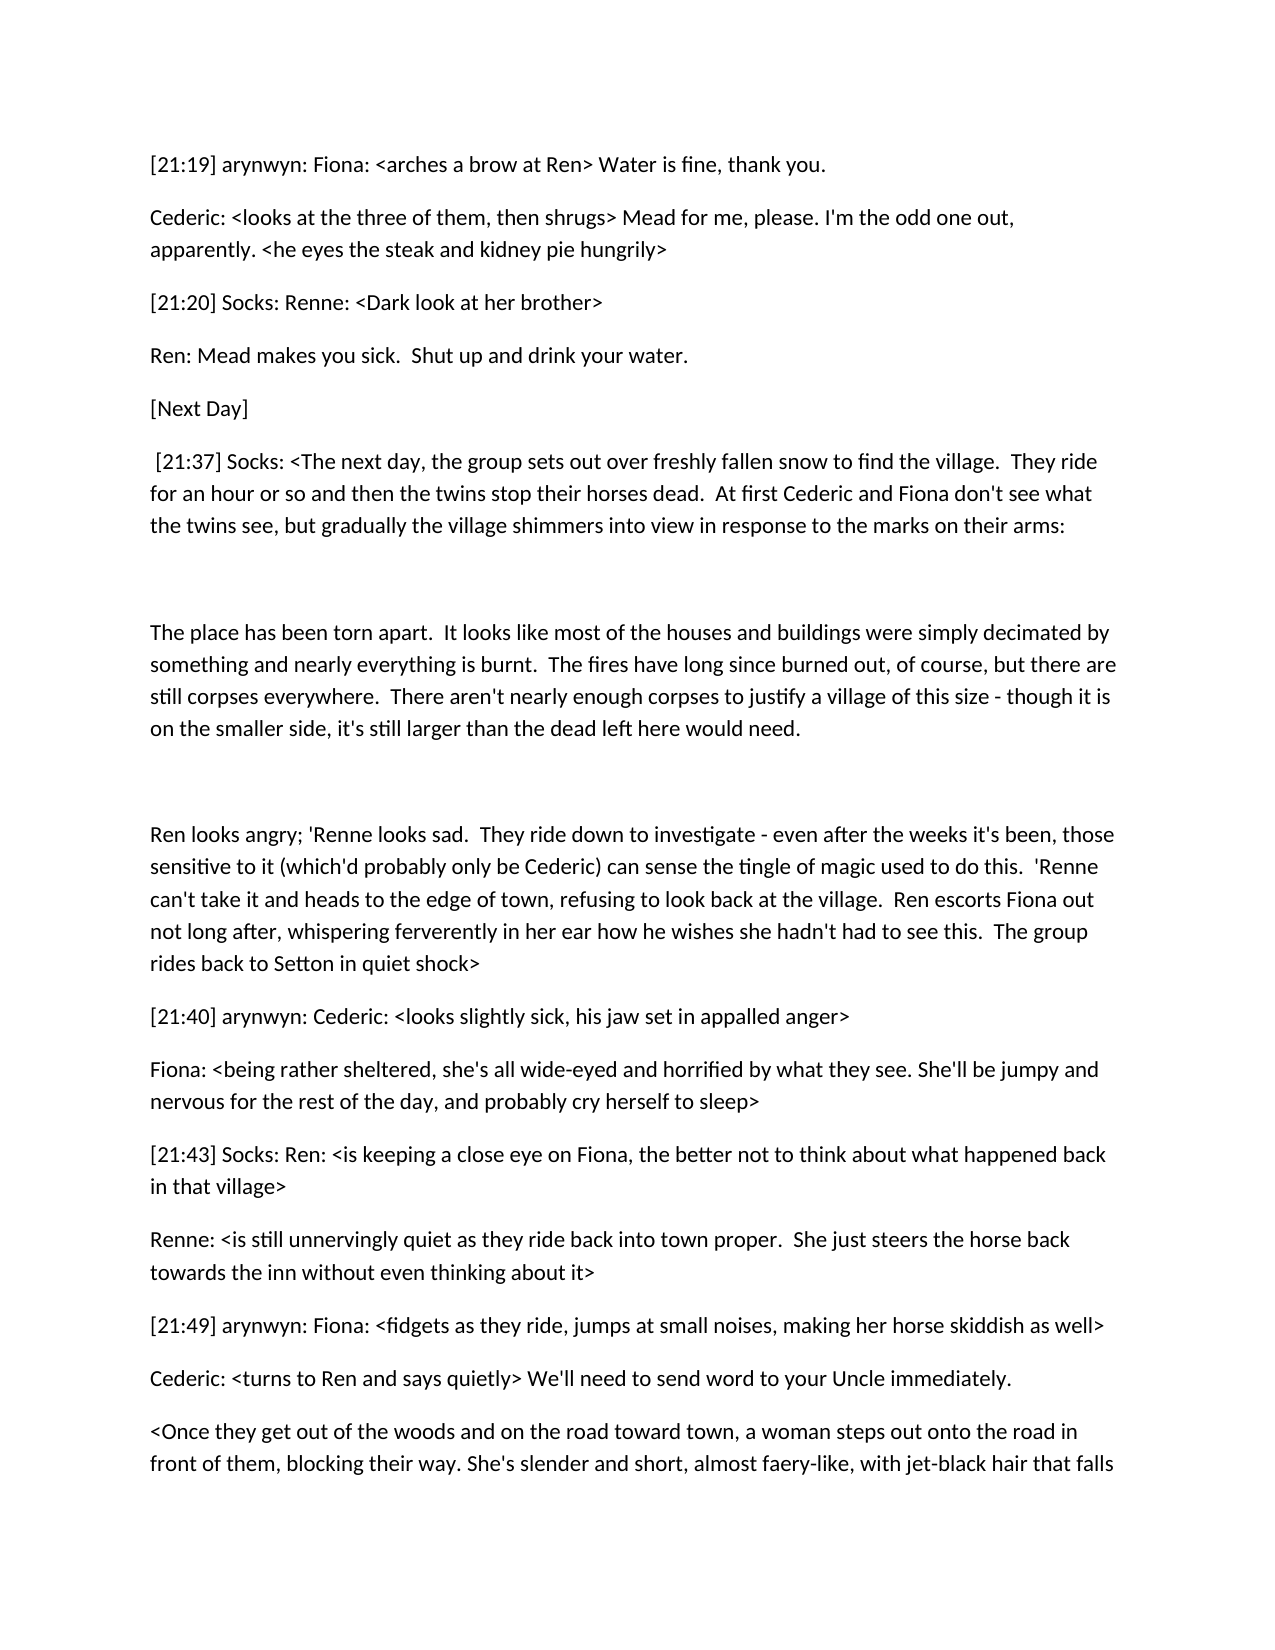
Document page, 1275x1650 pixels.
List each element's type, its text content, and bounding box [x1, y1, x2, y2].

text Ren: Mead makes you sick. Shut up and drink your water. [150, 341, 1125, 369]
text [Next Day] [150, 394, 1125, 422]
text The place has been torn apart. It looks like most of the houses and buildings were simply decimated by something and nearly everything is burnt. The fires have long since burned out, of course, but there are still corpses everywhere. There aren't nearly enough corpses to justify a village of this size - though it is on the smaller side, it's still larger than the dead left here would need. [150, 618, 1125, 742]
text [21:43] Socks: Ren: <is keeping a close eye on Fiona, the better not to think about what happened back in that village> [150, 1140, 1125, 1201]
text [21:49] arynwyn: Fiona: <fidgets as they ride, jumps at small noises, making her horse skiddish as well> [150, 1311, 1125, 1339]
text Ren looks angry; 'Renne looks sad. They ride down to investigate - even after the weeks it's been, those sensitive to it (which'd probably only be Cederic) can sense the tingle of magic used to do this. 'Renne can't take it and heads to the edge of town, refusing to look back at the village. Ren escorts Fiona out not long after, whispering ferverently in her ear how he wishes she hadn't had to see this. The group rides back to Setton in quiet shock> [150, 820, 1125, 977]
text [21:20] Socks: Renne: <Dark look at her brother> [150, 288, 1125, 316]
text Fiona: <being rather sheltered, she's all wide-eyed and horrified by what they see. She'll be jumpy and nervous for the rest of the day, and probably cry herself to sleep> [150, 1055, 1125, 1115]
text [21:40] arynwyn: Cederic: <looks slightly sick, his jaw set in appalled anger> [150, 1002, 1125, 1030]
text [150, 1417, 1125, 1477]
text [21:19] arynwyn: Fiona: <arches a brow at Ren> Water is fine, thank you. [150, 150, 1125, 178]
text [21:37] Socks: <The next day, the group sets out over freshly fallen snow to find the village. They ride for an hour or so and then the twins stop their horses dead. At first Cederic and Fiona don't see what the twins see, but gradually the village shimmers into view in response to the marks on their arms: [150, 447, 1125, 540]
text Cederic: <turns to Ren and says quietly> We'll need to send word to your Uncle immediately. [150, 1364, 1125, 1392]
text Cederic: <looks at the three of them, then shrugs> Mead for me, please. I'm the odd one out, apparently. <he eyes the steak and kidney pie hungrily> [150, 203, 1125, 263]
text Renne: <is still unnervingly quiet as they ride back into town proper. She just steers the horse back towards the inn without even thinking about it> [150, 1226, 1125, 1286]
